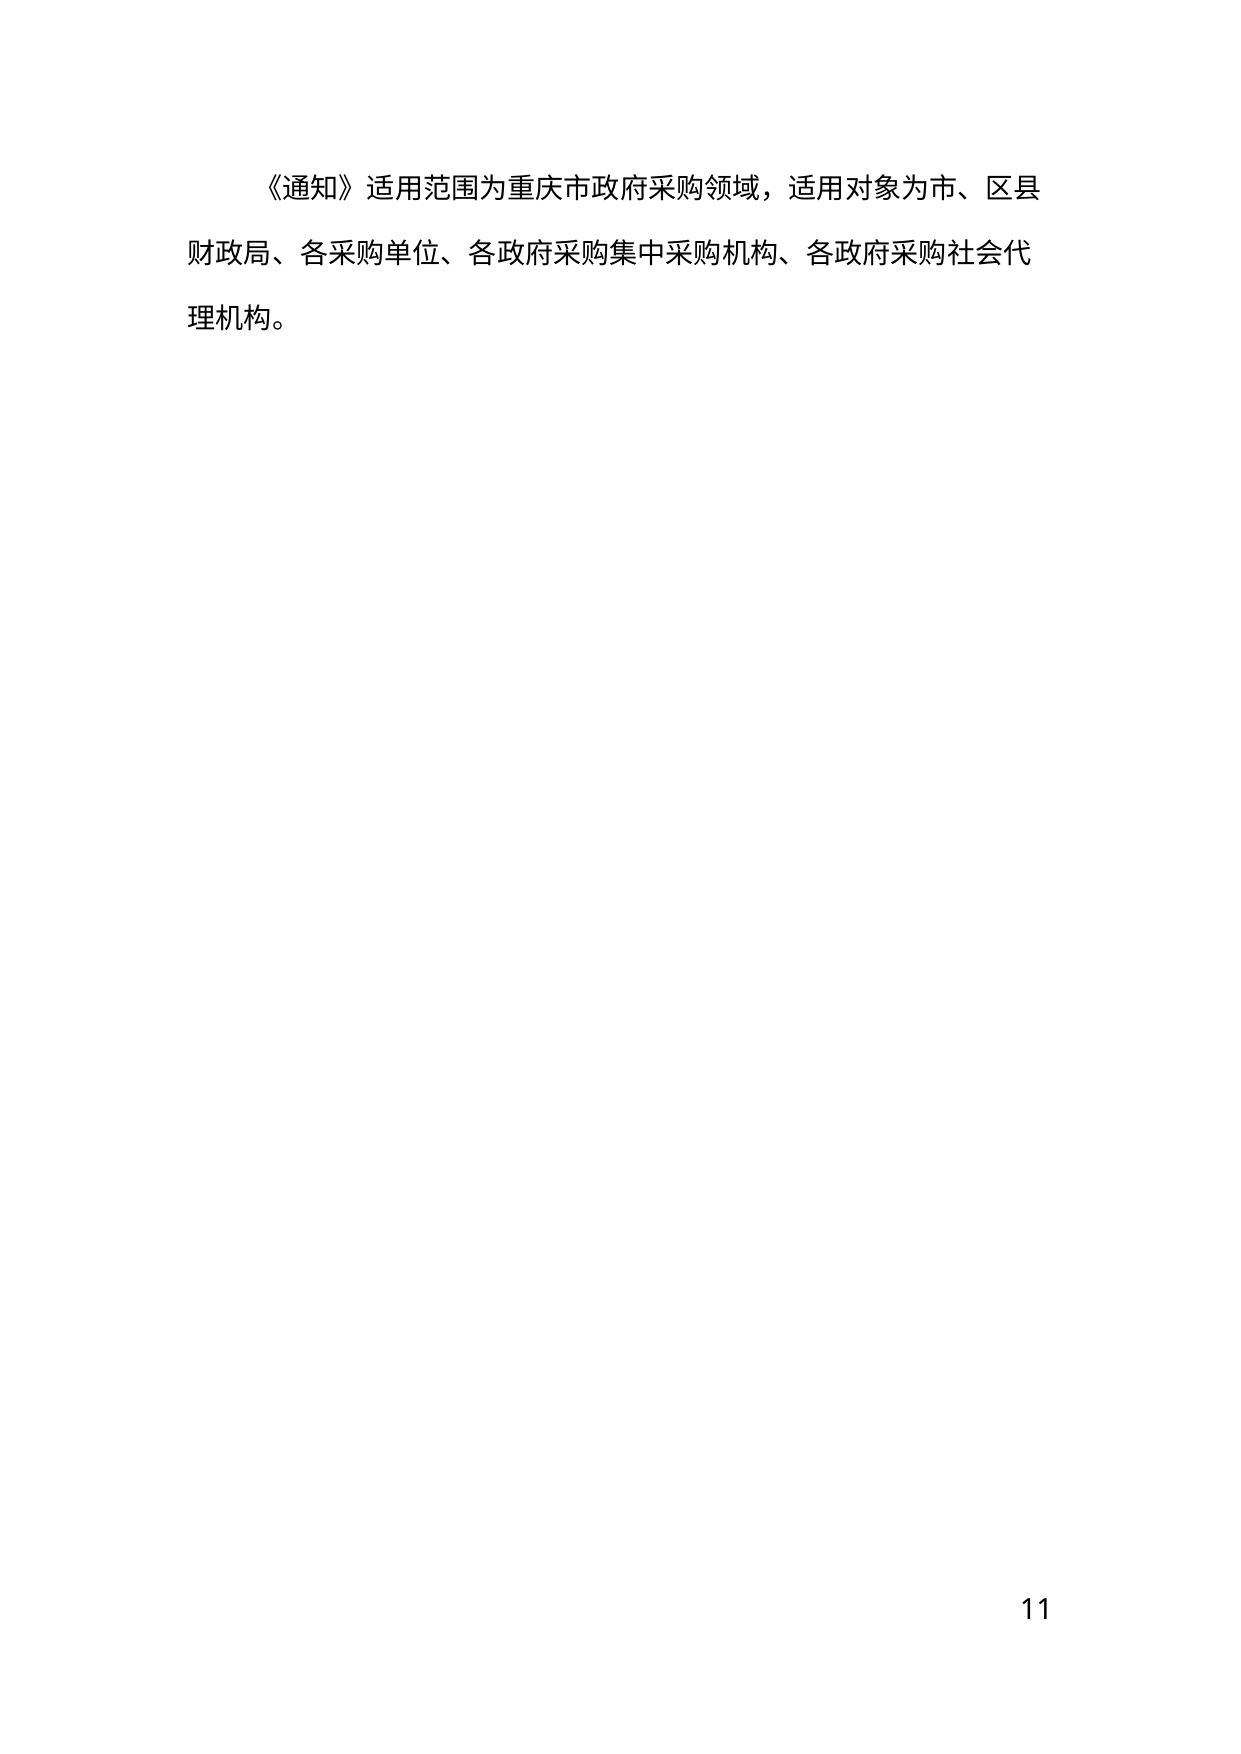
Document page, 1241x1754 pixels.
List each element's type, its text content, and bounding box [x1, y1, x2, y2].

text 《通知》适用范围为重庆市政府采购领域，适用对象为市、区县财政局、各采购单位、各政府采购集中采购机构、各政府采购社会代理机构。 [187, 154, 1053, 349]
